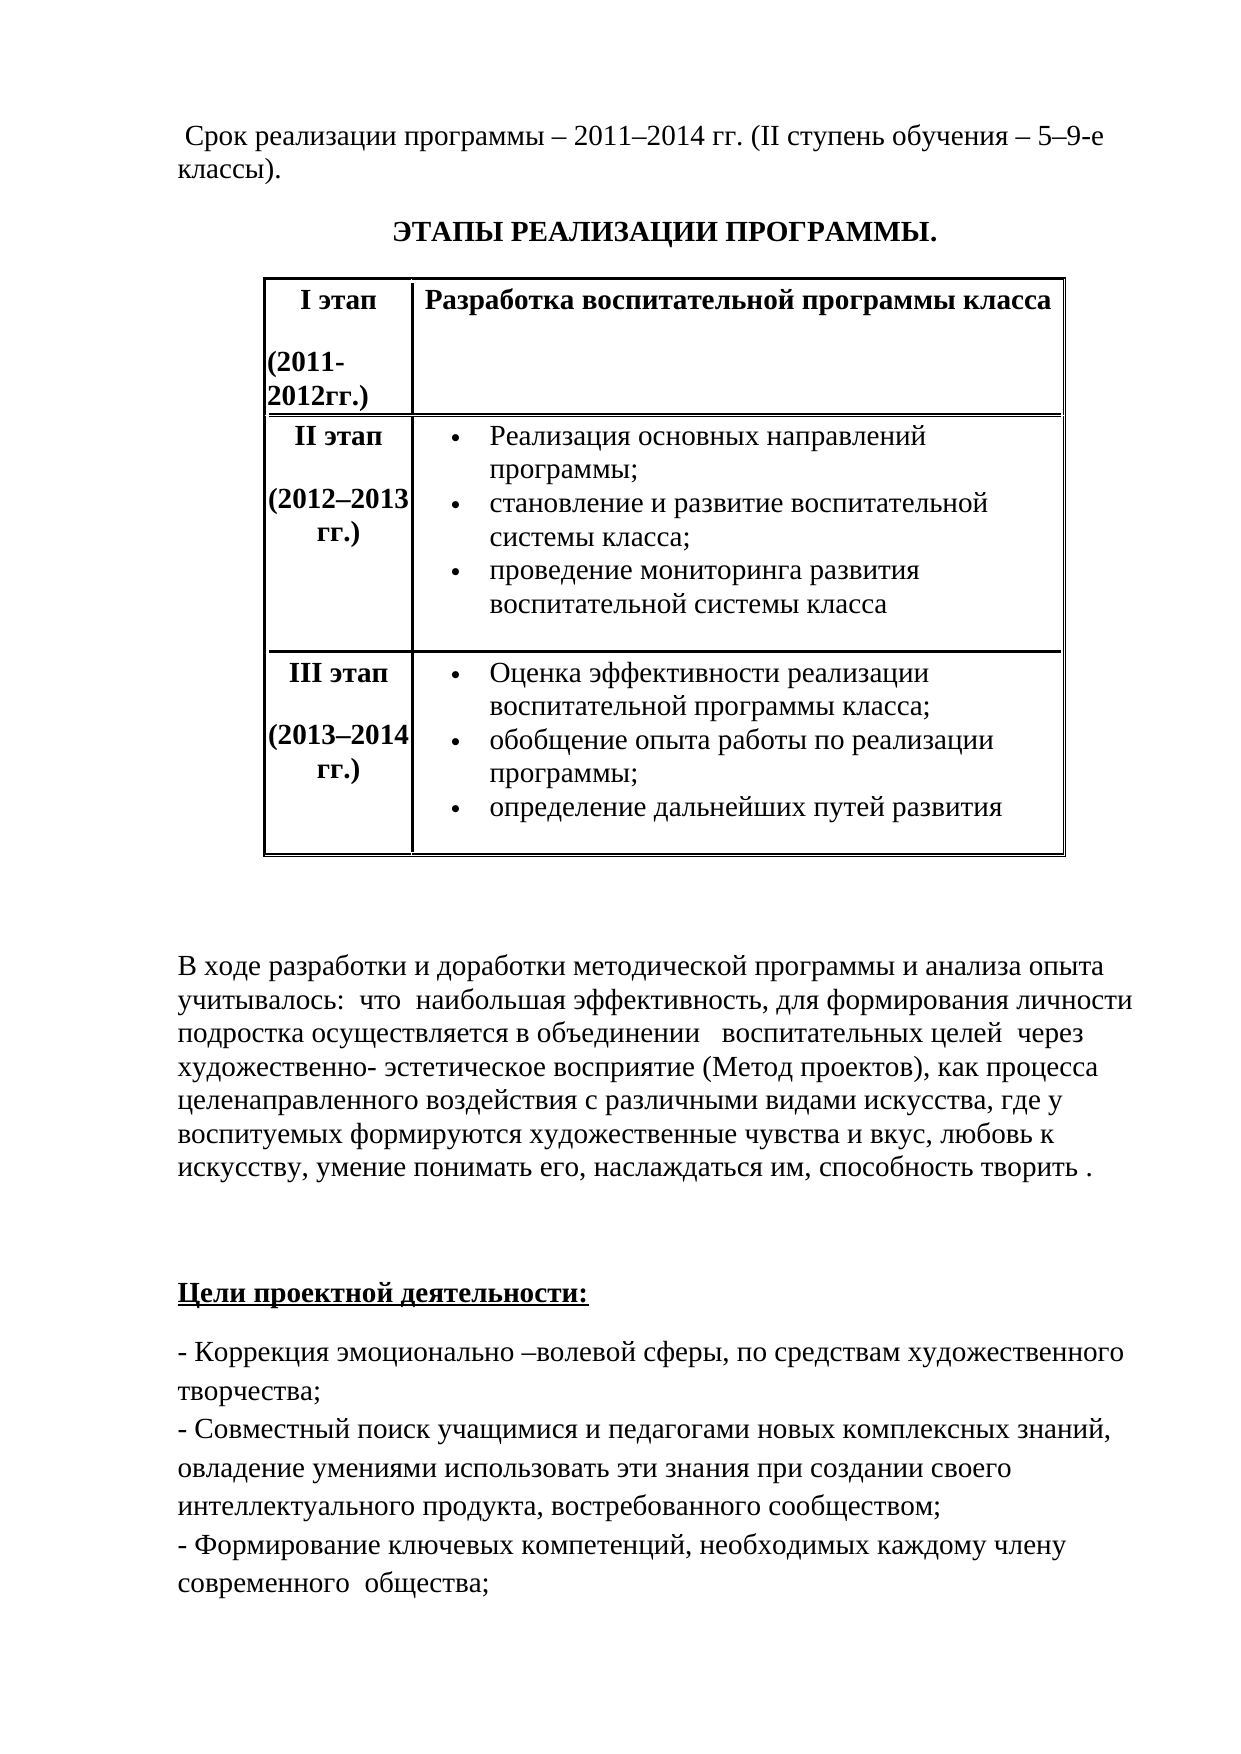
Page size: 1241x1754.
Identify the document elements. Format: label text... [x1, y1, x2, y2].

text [177, 1426, 1152, 1613]
table_header Разработка воспитательной программы класса [412, 372, 1063, 505]
text ЭТАПЫ РЕАЛИЗАЦИИ ПРОГРАММЫ. [177, 306, 1152, 339]
text В ходе разработки и доработки методической программы и анализа опыта учитывалось: что наибольшая эффективность, для формирования личности подростка осуществляется в объединении воспитательных целей через художественно- эстетическое восприятие (Метод проектов), как процесса целенаправленного воздействия c различными видами искусства, где у воспитуемых формируются художественные чувства и вкус, любовь к искусству, умение понимать его, наслаждаться им, способность творить . [177, 1040, 1152, 1274]
table_cell Оценка эффективности реализации воспитательной программы класса; обобщение опыта работы по реализации программы; определение дальнейших путей развития [412, 741, 1063, 945]
text СРОКИ И ЭТАПЫ РЕАЛИЗАЦИИ ПРОГРАММЫ. [177, 118, 1152, 180]
table_header I этап (2011-2012гг.) [266, 370, 412, 505]
table_cell Реализация основных направлений программы; становление и развитие воспитательной системы класса; проведение мониторинга развития воспитательной системы класса [412, 505, 1064, 741]
table_cell III этап (2013–2014 гг.) [266, 741, 412, 945]
text Цели проектной деятельности: [177, 1366, 1152, 1400]
table_cell II этап (2012–2013 гг.) [265, 505, 412, 741]
text Срок реализации программы – 2011–2014 гг. (II ступень обучения – 5–9-е классы). [177, 209, 1152, 277]
